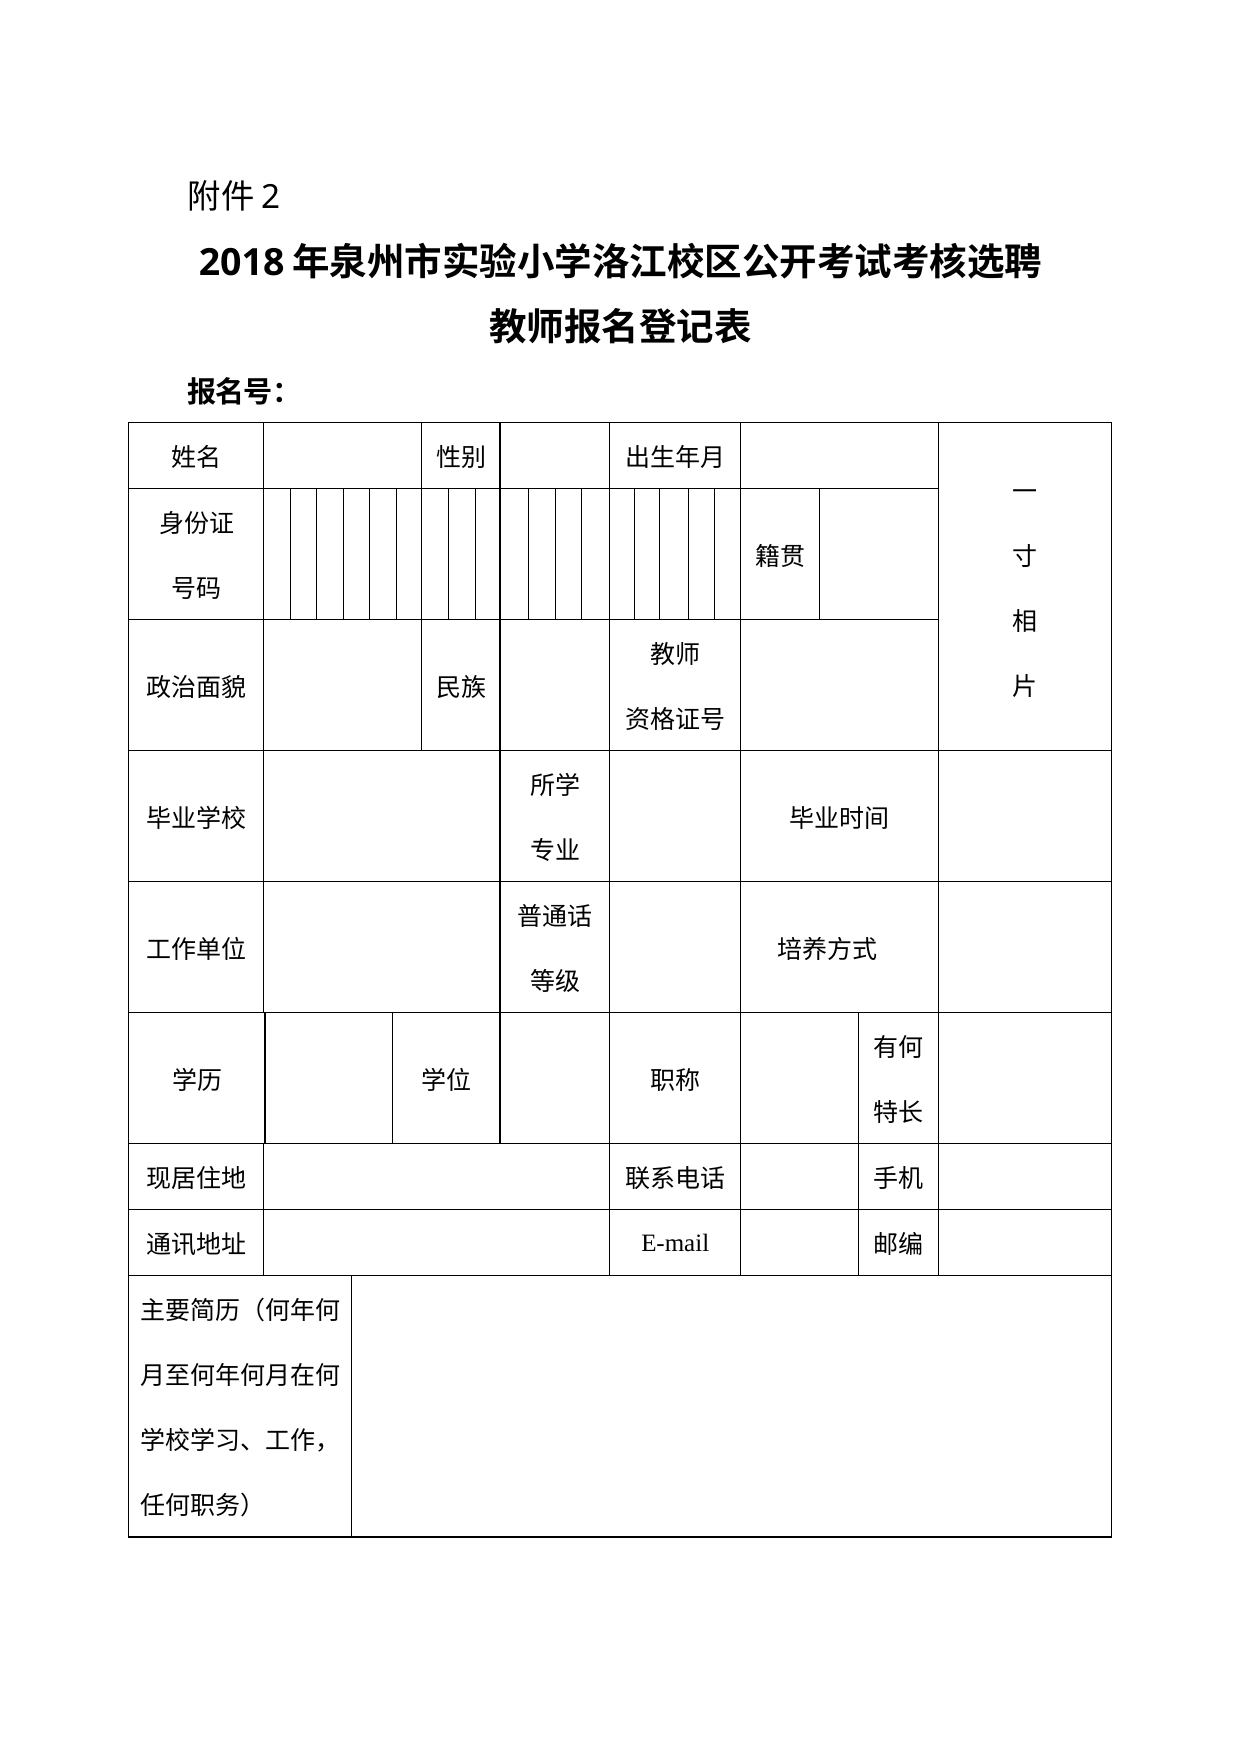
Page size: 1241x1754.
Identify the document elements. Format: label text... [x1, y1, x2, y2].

table_cell [939, 1144, 1111, 1209]
table_cell [264, 1210, 609, 1275]
table_cell 有何特长 [859, 1013, 938, 1143]
table_cell 毕业学校 [129, 751, 263, 881]
table_cell 手机 [859, 1144, 938, 1209]
table_cell [344, 489, 369, 619]
text 报名号： [187, 357, 1053, 422]
table_header [264, 423, 421, 488]
table_cell [741, 620, 938, 750]
table_cell [422, 489, 448, 619]
table_header [741, 423, 938, 488]
table_cell 邮编 [859, 1210, 938, 1275]
table_cell 教师 资格证号 [610, 620, 740, 750]
table_cell [741, 1144, 858, 1209]
table_cell [610, 751, 740, 881]
table_cell [352, 1276, 1111, 1536]
table_cell [689, 489, 714, 619]
table_cell 现居住地 [129, 1144, 263, 1209]
table_cell 学位 [393, 1013, 499, 1143]
table_cell [266, 1013, 392, 1143]
table_cell 联系电话 [610, 1144, 740, 1209]
table_cell [449, 489, 475, 619]
table_cell [529, 489, 555, 619]
table_cell [291, 489, 316, 619]
table_cell [939, 882, 1111, 1012]
table_cell [264, 751, 499, 881]
table_cell 通讯地址 [129, 1210, 263, 1275]
table_header 出生年月 [610, 423, 740, 488]
table_cell 民族 [422, 620, 499, 750]
table_cell [715, 489, 740, 619]
table_cell [501, 620, 609, 750]
table_cell [264, 1144, 609, 1209]
table_cell 所学 专业 [501, 751, 609, 881]
table_cell [501, 1013, 609, 1143]
table_cell 籍贯 [741, 489, 819, 619]
table_cell E-mail [610, 1210, 740, 1275]
table_header 性别 [422, 423, 499, 488]
table_header 姓名 [129, 423, 263, 488]
text 2018年泉州市实验小学洛江校区公开考试考核选聘教师报名登记表 [187, 227, 1053, 357]
table_cell [610, 882, 740, 1012]
table_cell [476, 489, 499, 619]
table_cell [741, 1210, 858, 1275]
table_cell [501, 489, 528, 619]
table_cell [370, 489, 396, 619]
table_cell [317, 489, 343, 619]
table_cell 身份证 号码 [129, 489, 263, 619]
table_cell [397, 489, 421, 619]
table_cell [741, 1013, 858, 1143]
table_header 一 寸 相 片 [939, 423, 1111, 750]
table_cell [660, 489, 688, 619]
table_cell [556, 489, 581, 619]
table_cell [610, 489, 634, 619]
table_cell 政治面貌 [129, 620, 263, 750]
table_cell [939, 1013, 1111, 1143]
table_cell 普通话等级 [501, 882, 609, 1012]
table_cell 学历 [129, 1013, 264, 1143]
table_cell [582, 489, 609, 619]
table_header [501, 423, 609, 488]
table_cell [635, 489, 659, 619]
table_cell [939, 1210, 1111, 1275]
table_cell [264, 489, 290, 619]
table_cell 毕业时间 [741, 751, 938, 881]
text 附件2 [187, 162, 1053, 227]
table_cell [939, 751, 1111, 881]
table_cell 工作单位 [129, 882, 263, 1012]
table_cell 职称 [610, 1013, 740, 1143]
table_cell 培养方式 [741, 882, 938, 1012]
table_cell [264, 620, 421, 750]
table_cell 主要简历（何年何月至何年何月在何学校学习、工作，任何职务） [129, 1276, 351, 1536]
table_cell [820, 489, 938, 619]
table_cell [264, 882, 499, 1012]
